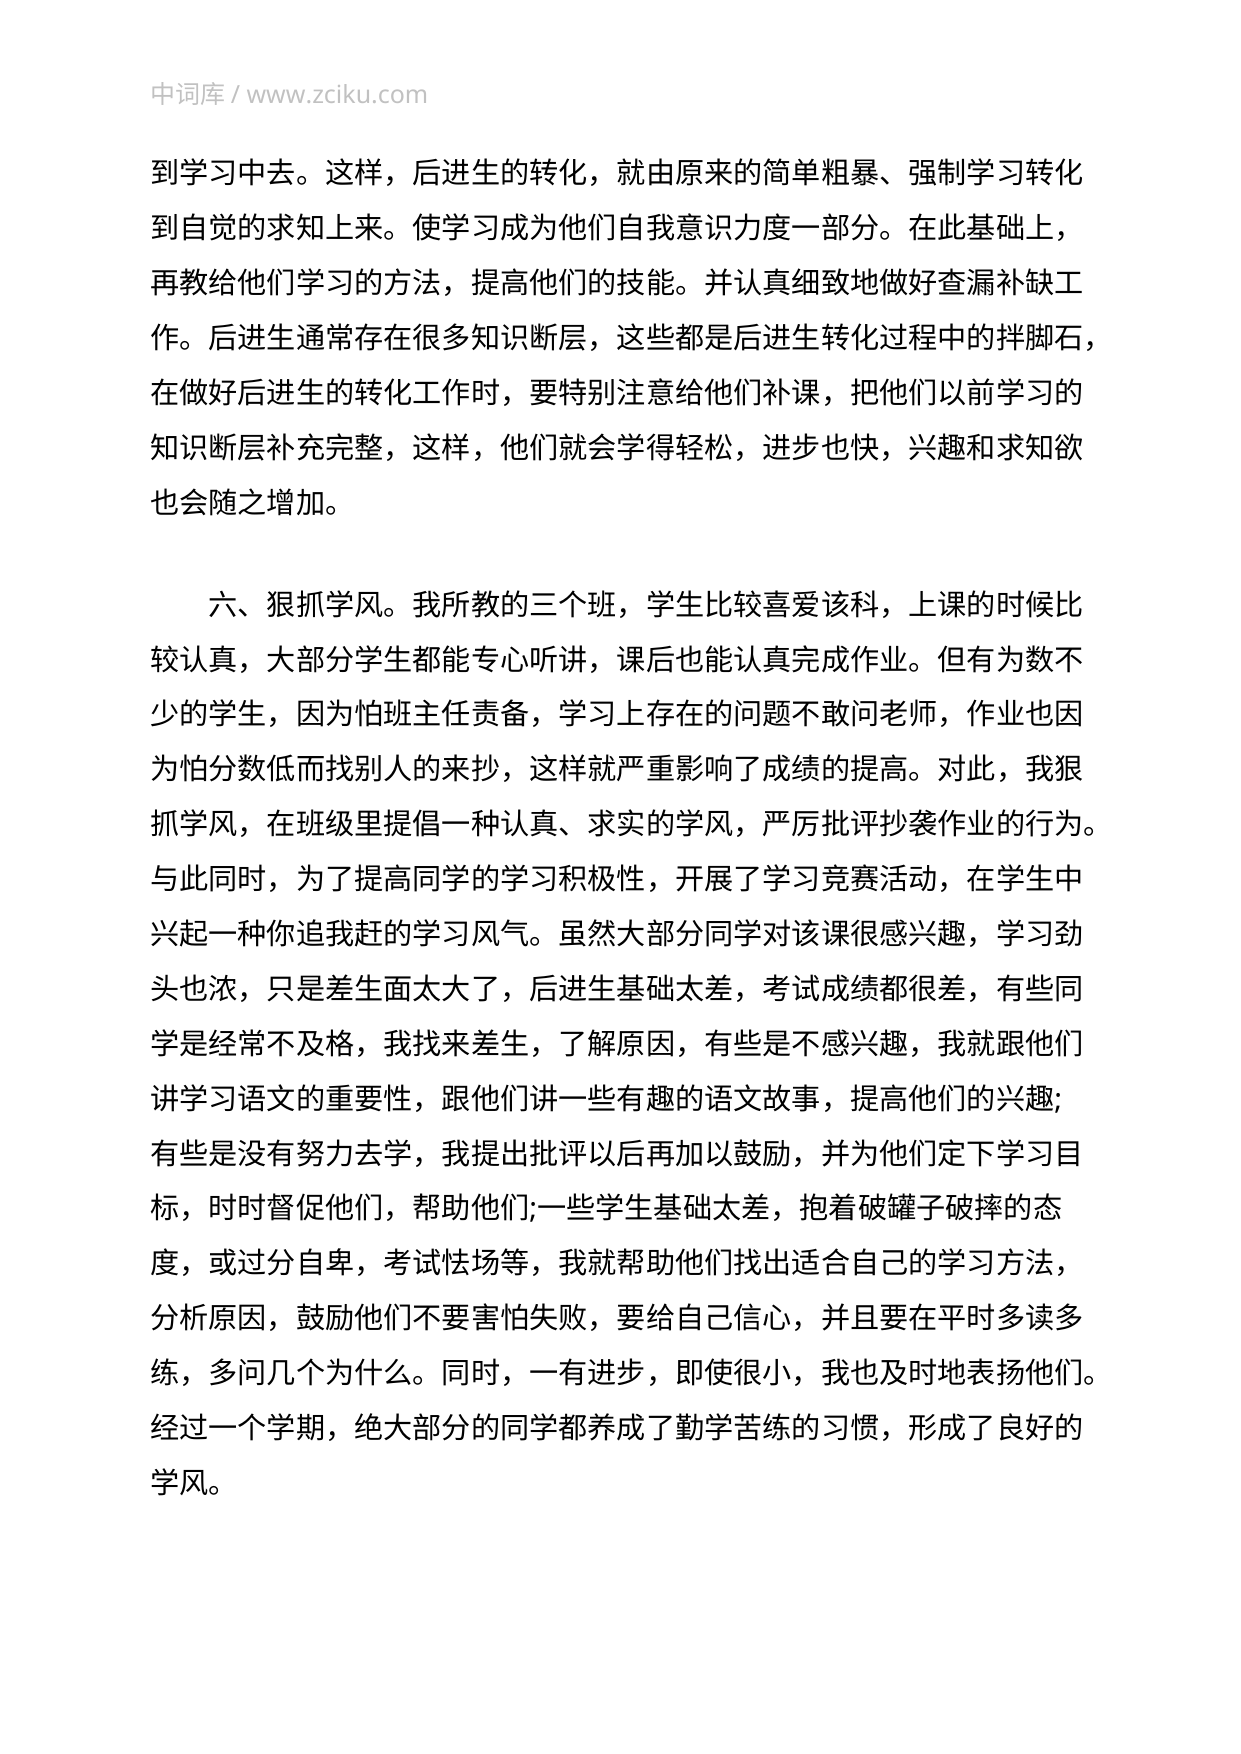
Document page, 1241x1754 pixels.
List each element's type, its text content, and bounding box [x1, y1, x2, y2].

text 六、狠抓学风。我所教的三个班，学生比较喜爱该科，上课的时候比较认真，大部分学生都能专心听讲，课后也能认真完成作业。但有为数不少的学生，因为怕班主任责备，学习上存在的问题不敢问老师，作业也因为怕分数低而找别人的来抄，这样就严重影响了成绩的提高。对此，我狠抓学风，在班级里提倡一种认真、求实的学风，严厉批评抄袭作业的行为。与此同时，为了提高同学的学习积极性，开展了学习竞赛活动，在学生中兴起一种你追我赶的学习风气。虽然大部分同学对该课很感兴趣，学习劲头也浓，只是差生面太大了，后进生基础太差，考试成绩都很差，有些同学是经常不及格，我找来差生，了解原因，有些是不感兴趣，我就跟他们讲学习语文的重要性，跟他们讲一些有趣的语文故事，提高他们的兴趣;有些是没有努力去学，我提出批评以后再加以鼓励，并为他们定下学习目标，时时督促他们，帮助他们;一些学生基础太差，抱着破罐子破摔的态度，或过分自卑，考试怯场等，我就帮助他们找出适合自己的学习方法，分析原因，鼓励他们不要害怕失败，要给自己信心，并且要在平时多读多练，多问几个为什么。同时，一有进步，即使很小，我也及时地表扬他们。经过一个学期，绝大部分的同学都养成了勤学苦练的习惯，形成了良好的学风。 [150, 581, 1090, 1502]
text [150, 150, 1090, 522]
